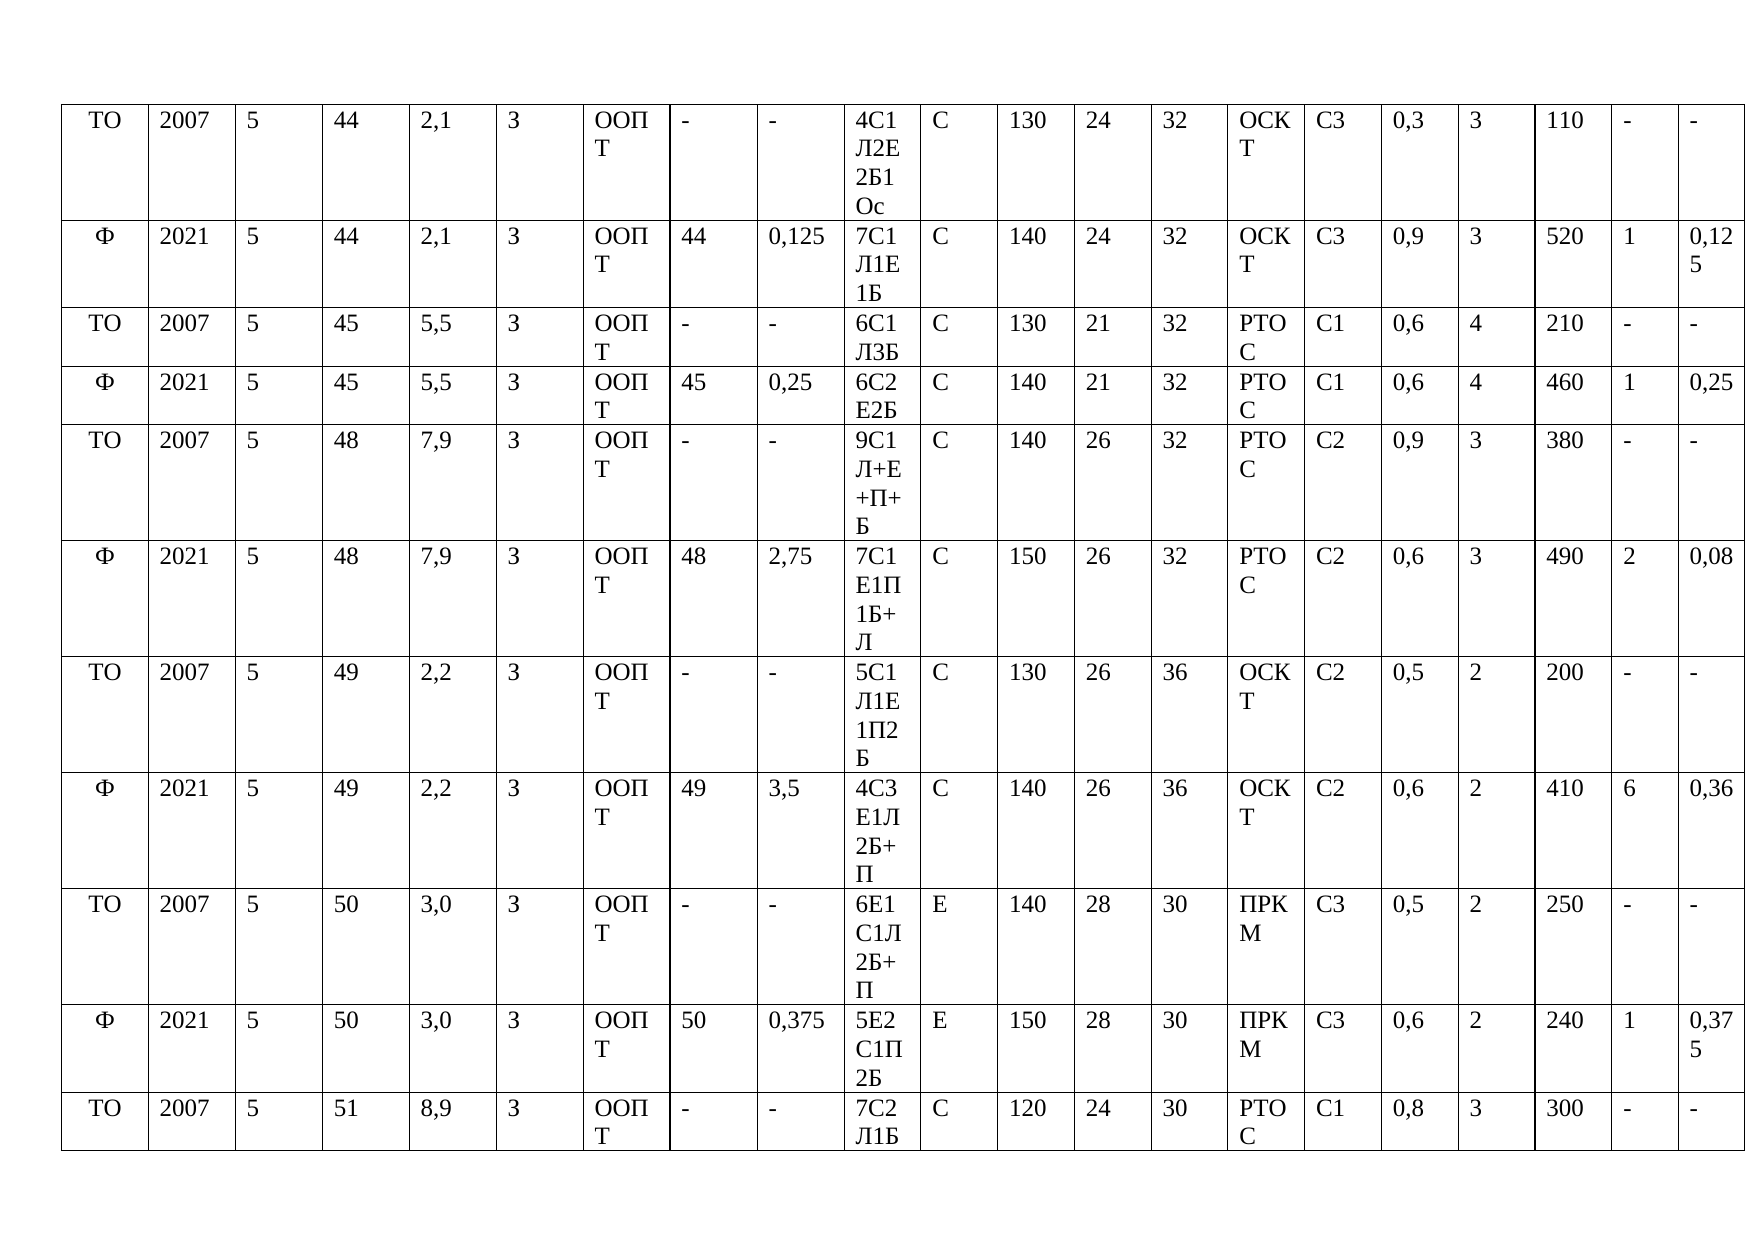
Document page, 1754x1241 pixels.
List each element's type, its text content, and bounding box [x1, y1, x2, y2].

table_cell 32 [1152, 308, 1227, 366]
table_cell 1 [1612, 367, 1678, 424]
table_cell 250 [1536, 889, 1611, 1004]
table_cell 140 [998, 889, 1074, 1004]
table_cell 6С1Л3Б [845, 308, 920, 366]
table_cell 26 [1075, 425, 1151, 540]
table_cell 2007 [149, 425, 235, 540]
table_cell ОСКТ [1228, 773, 1304, 888]
table_cell 1 [1612, 221, 1678, 307]
table_cell Ф [62, 1005, 148, 1092]
table_cell 7,9 [410, 541, 496, 656]
table_cell ООПТ [584, 308, 669, 366]
table_cell - [1612, 889, 1678, 1004]
table_cell 28 [1075, 1005, 1151, 1092]
table_cell - [671, 308, 757, 366]
table_cell 410 [1536, 773, 1611, 888]
table_cell ТО [62, 105, 148, 220]
table_cell 5 [236, 425, 322, 540]
table_cell 0,8 [1382, 1093, 1458, 1150]
table_cell З [497, 889, 583, 1004]
table_cell 110 [1536, 105, 1611, 220]
table_cell 26 [1075, 773, 1151, 888]
table_cell 26 [1075, 541, 1151, 656]
table_cell ТО [62, 308, 148, 366]
table_cell 32 [1152, 221, 1227, 307]
table_cell 6 [1612, 773, 1678, 888]
table_cell 48 [671, 541, 757, 656]
table_cell - [1679, 308, 1744, 366]
table_cell 30 [1152, 1093, 1227, 1150]
table_cell 0,9 [1382, 221, 1458, 307]
table_cell - [758, 425, 844, 540]
table_cell 5 [236, 221, 322, 307]
table_cell С [921, 221, 997, 307]
table_cell 2,75 [758, 541, 844, 656]
table_cell 0,25 [758, 367, 844, 424]
table_cell Е [921, 1005, 997, 1092]
table_cell 49 [323, 773, 409, 888]
table_cell 2007 [149, 308, 235, 366]
table_cell - [1612, 1093, 1678, 1150]
table_cell 5 [236, 541, 322, 656]
table_cell З [497, 1005, 583, 1092]
table_cell 2021 [149, 1005, 235, 1092]
table_cell 0,6 [1382, 367, 1458, 424]
table_cell 300 [1536, 1093, 1611, 1150]
table_cell 0,25 [1679, 367, 1744, 424]
table_cell 21 [1075, 367, 1151, 424]
table_cell 5 [236, 367, 322, 424]
table_cell Е [921, 889, 997, 1004]
table_cell 150 [998, 1005, 1074, 1092]
table_cell 45 [323, 308, 409, 366]
table_cell 48 [323, 425, 409, 540]
table_cell 36 [1152, 773, 1227, 888]
table_cell 120 [998, 1093, 1074, 1150]
table_cell С2 [1305, 541, 1381, 656]
table_cell 24 [1075, 221, 1151, 307]
table_cell 140 [998, 773, 1074, 888]
table_cell 4 [1459, 308, 1534, 366]
table_cell 5 [236, 1005, 322, 1092]
table_cell 130 [998, 308, 1074, 366]
table_cell 24 [1075, 105, 1151, 220]
table_cell З [497, 367, 583, 424]
table_cell - [1679, 889, 1744, 1004]
table_cell 28 [1075, 889, 1151, 1004]
table_cell 7,9 [410, 425, 496, 540]
table_cell 2,2 [410, 657, 496, 772]
table_cell 44 [323, 221, 409, 307]
table_cell 520 [1536, 221, 1611, 307]
table_cell С3 [1305, 105, 1381, 220]
table_cell 0,375 [758, 1005, 844, 1092]
table_cell З [497, 541, 583, 656]
table_cell - [671, 425, 757, 540]
table_cell 2007 [149, 657, 235, 772]
table_cell ООПТ [584, 773, 669, 888]
table_cell С3 [1305, 221, 1381, 307]
table_cell 32 [1152, 367, 1227, 424]
table_cell 4С1Л2Е2Б1Ос [845, 105, 920, 220]
table_cell 26 [1075, 657, 1151, 772]
table_cell 0,125 [758, 221, 844, 307]
table_cell С [921, 1093, 997, 1150]
table_cell З [497, 773, 583, 888]
table_cell 45 [323, 367, 409, 424]
table_cell 210 [1536, 308, 1611, 366]
table_cell - [1679, 1093, 1744, 1150]
table_cell 380 [1536, 425, 1611, 540]
table_cell 45 [671, 367, 757, 424]
table_cell С [921, 541, 997, 656]
table_cell 2 [1459, 773, 1534, 888]
table_cell 200 [1536, 657, 1611, 772]
table_cell ООПТ [584, 221, 669, 307]
table_cell С [921, 773, 997, 888]
table_cell З [497, 105, 583, 220]
table_cell ОСКТ [1228, 657, 1304, 772]
table_cell 2021 [149, 541, 235, 656]
table_cell ООПТ [584, 425, 669, 540]
table_cell 32 [1152, 105, 1227, 220]
table_cell 7С1Е1П1Б+Л [845, 541, 920, 656]
table_cell РТОС [1228, 1093, 1304, 1150]
table_cell 6Е1С1Л2Б+П [845, 889, 920, 1004]
table_cell С1 [1305, 1093, 1381, 1150]
table_cell 7С1Л1Е1Б [845, 221, 920, 307]
table_cell 140 [998, 221, 1074, 307]
table_cell - [1679, 657, 1744, 772]
table_cell 0,6 [1382, 541, 1458, 656]
table_cell 5С1Л1Е1П2Б [845, 657, 920, 772]
table_cell С2 [1305, 657, 1381, 772]
table_cell - [1612, 105, 1678, 220]
table_cell 49 [323, 657, 409, 772]
table_cell - [1679, 425, 1744, 540]
table_cell ООПТ [584, 1005, 669, 1092]
table_cell - [758, 105, 844, 220]
table_cell 2007 [149, 889, 235, 1004]
table_cell ООПТ [584, 889, 669, 1004]
table_cell РТОС [1228, 367, 1304, 424]
table_cell 6С2Е2Б [845, 367, 920, 424]
table_cell 50 [323, 889, 409, 1004]
table_cell 2,2 [410, 773, 496, 888]
table_cell 2021 [149, 367, 235, 424]
table_cell ООПТ [584, 541, 669, 656]
table_cell 7С2Л1Б [845, 1093, 920, 1150]
table_cell 2 [1459, 657, 1534, 772]
table_cell 4 [1459, 367, 1534, 424]
table_cell 0,6 [1382, 308, 1458, 366]
table_cell - [671, 889, 757, 1004]
table_cell ООПТ [584, 367, 669, 424]
table_cell - [1612, 425, 1678, 540]
table_cell Ф [62, 773, 148, 888]
table_cell - [671, 1093, 757, 1150]
table_cell - [758, 889, 844, 1004]
table_cell 0,6 [1382, 773, 1458, 888]
table_cell 5,5 [410, 308, 496, 366]
table_cell 4С3Е1Л2Б+П [845, 773, 920, 888]
table_cell 3 [1459, 1093, 1534, 1150]
table_cell ПРКМ [1228, 889, 1304, 1004]
table_cell ПРКМ [1228, 1005, 1304, 1092]
table_cell 5 [236, 308, 322, 366]
table_cell ООПТ [584, 657, 669, 772]
table_cell С1 [1305, 308, 1381, 366]
table_cell 51 [323, 1093, 409, 1150]
table_cell 8,9 [410, 1093, 496, 1150]
table_cell ТО [62, 425, 148, 540]
table_cell 30 [1152, 1005, 1227, 1092]
table_cell 130 [998, 105, 1074, 220]
table_cell 0,375 [1679, 1005, 1744, 1092]
table_cell С [921, 367, 997, 424]
table_cell ТО [62, 657, 148, 772]
table_cell 3 [1459, 105, 1534, 220]
table_cell 0,5 [1382, 889, 1458, 1004]
table_cell 5 [236, 889, 322, 1004]
table_cell 21 [1075, 308, 1151, 366]
table_cell 50 [323, 1005, 409, 1092]
table_cell 24 [1075, 1093, 1151, 1150]
table_cell - [671, 657, 757, 772]
table_cell ООПТ [584, 105, 669, 220]
table_cell З [497, 657, 583, 772]
table_cell С3 [1305, 889, 1381, 1004]
table_cell 36 [1152, 657, 1227, 772]
table_cell ТО [62, 1093, 148, 1150]
table_cell С3 [1305, 1005, 1381, 1092]
table_cell 0,9 [1382, 425, 1458, 540]
table_cell ООПТ [584, 1093, 669, 1150]
table_cell 2021 [149, 221, 235, 307]
table_cell 50 [671, 1005, 757, 1092]
table_cell ОСКТ [1228, 105, 1304, 220]
table_cell С [921, 105, 997, 220]
table_cell 140 [998, 425, 1074, 540]
table_cell 2,1 [410, 105, 496, 220]
table_cell 48 [323, 541, 409, 656]
table_cell 1 [1612, 1005, 1678, 1092]
table_cell 0,6 [1382, 1005, 1458, 1092]
table_cell 5Е2С1П2Б [845, 1005, 920, 1092]
table_cell 44 [323, 105, 409, 220]
table_cell 2 [1459, 889, 1534, 1004]
table_cell ОСКТ [1228, 221, 1304, 307]
table_cell 0,125 [1679, 221, 1744, 307]
table_cell - [758, 308, 844, 366]
table_cell 3,5 [758, 773, 844, 888]
table_cell - [1612, 308, 1678, 366]
table_cell Ф [62, 367, 148, 424]
table_cell - [758, 1093, 844, 1150]
table_cell 5 [236, 105, 322, 220]
table_cell З [497, 308, 583, 366]
table_cell 30 [1152, 889, 1227, 1004]
table_cell 460 [1536, 367, 1611, 424]
table_cell РТОС [1228, 425, 1304, 540]
table_cell 490 [1536, 541, 1611, 656]
table_cell Ф [62, 541, 148, 656]
table_cell 0,36 [1679, 773, 1744, 888]
table_cell 2021 [149, 773, 235, 888]
table_cell С [921, 425, 997, 540]
table_cell 3 [1459, 541, 1534, 656]
table_cell ТО [62, 889, 148, 1004]
table_cell С2 [1305, 425, 1381, 540]
table_cell З [497, 1093, 583, 1150]
table_cell РТОС [1228, 308, 1304, 366]
table_cell 2007 [149, 105, 235, 220]
table_cell 5 [236, 1093, 322, 1150]
table_cell 0,08 [1679, 541, 1744, 656]
table_cell - [671, 105, 757, 220]
table_cell 140 [998, 367, 1074, 424]
table_cell 2 [1459, 1005, 1534, 1092]
table_cell С [921, 308, 997, 366]
table_cell 130 [998, 657, 1074, 772]
table_cell С2 [1305, 773, 1381, 888]
table_cell 0,3 [1382, 105, 1458, 220]
table_cell 5,5 [410, 367, 496, 424]
table_cell Ф [62, 221, 148, 307]
table_cell - [758, 657, 844, 772]
table_cell 44 [671, 221, 757, 307]
table_cell - [1679, 105, 1744, 220]
table_cell 3 [1459, 221, 1534, 307]
table_cell З [497, 425, 583, 540]
table_cell 150 [998, 541, 1074, 656]
table_cell 9С1Л+Е+П+Б [845, 425, 920, 540]
table_cell 49 [671, 773, 757, 888]
table_cell 2007 [149, 1093, 235, 1150]
table_cell З [497, 221, 583, 307]
table_cell 2 [1612, 541, 1678, 656]
table_cell РТОС [1228, 541, 1304, 656]
table_cell 0,5 [1382, 657, 1458, 772]
table_cell 3,0 [410, 889, 496, 1004]
table_cell С [921, 657, 997, 772]
table_cell - [1612, 657, 1678, 772]
table_cell 5 [236, 773, 322, 888]
table_cell 3 [1459, 425, 1534, 540]
table_cell 3,0 [410, 1005, 496, 1092]
table_cell 32 [1152, 425, 1227, 540]
table_cell 32 [1152, 541, 1227, 656]
table_cell 5 [236, 657, 322, 772]
table_cell С1 [1305, 367, 1381, 424]
table_cell 240 [1536, 1005, 1611, 1092]
table_cell 2,1 [410, 221, 496, 307]
